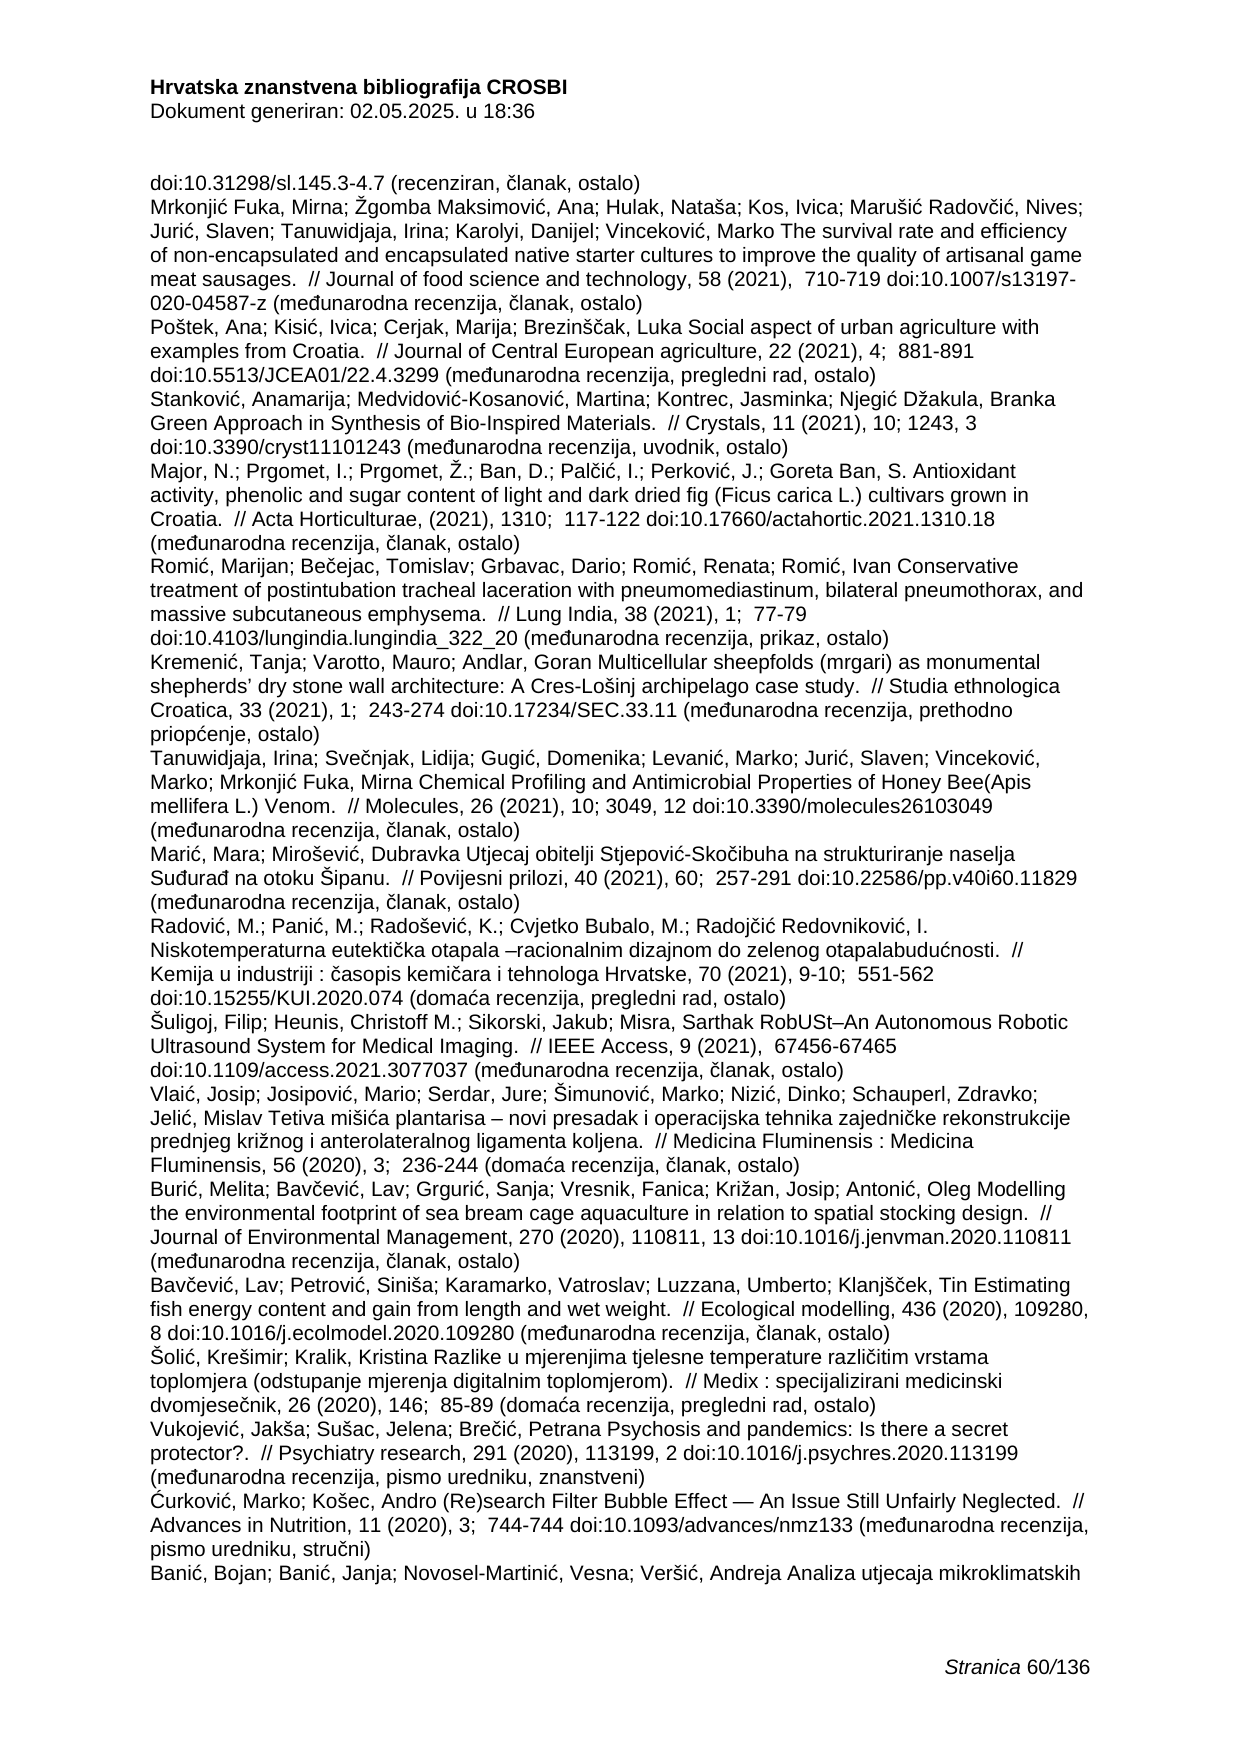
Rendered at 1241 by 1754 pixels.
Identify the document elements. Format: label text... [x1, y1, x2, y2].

text Vlaić, Josip; Josipović, Mario; Serdar, Jure; Šimunović, Marko; Nizić, Dinko; Schauperl, Zdravko; Jelić, Mislav [150, 1081, 1090, 1177]
text Burić, Melita; Bavčević, Lav; Grgurić, Sanja; Vresnik, Fanica; Križan, Josip; Antonić, Oleg [150, 1177, 1090, 1273]
text Marić, Mara; Mirošević, Dubravka [150, 842, 1090, 914]
text Tanuwidjaja, Irina; Svečnjak, Lidija; Gugić, Domenika; Levanić, Marko; Jurić, Slaven; Vinceković, Marko; Mrkonjić Fuka, Mirna [150, 746, 1090, 842]
text Kremenić, Tanja; Varotto, Mauro; Andlar, Goran [150, 650, 1090, 746]
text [150, 171, 1090, 195]
text Stanković, Anamarija; Medvidović-Kosanović, Martina; Kontrec, Jasminka; Njegić Džakula, Branka [150, 387, 1090, 458]
text Šuligoj, Filip; Heunis, Christoff M.; Sikorski, Jakub; Misra, Sarthak [150, 1009, 1090, 1081]
text Bavčević, Lav; Petrović, Siniša; Karamarko, Vatroslav; Luzzana, Umberto; Klanjšček, Tin [150, 1273, 1090, 1345]
text Romić, Marijan; Bečejac, Tomislav; Grbavac, Dario; Romić, Renata; Romić, Ivan [150, 554, 1090, 650]
text Radović, M.; Panić, M.; Radošević, K.; Cvjetko Bubalo, M.; Radojčić Redovniković, I. [150, 914, 1090, 1009]
text Ćurković, Marko; Košec, Andro [150, 1489, 1090, 1561]
text Vukojević, Jakša; Sušac, Jelena; Brečić, Petrana [150, 1417, 1090, 1489]
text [150, 1561, 1090, 1584]
text Šolić, Krešimir; Kralik, Kristina [150, 1345, 1090, 1417]
text Mrkonjić Fuka, Mirna; Žgomba Maksimović, Ana; Hulak, Nataša; Kos, Ivica; Marušić Radovčić, Nives; Jurić, Slaven; Tanuwidjaja, Irina; Karolyi, Danijel; Vinceković, Marko [150, 195, 1090, 315]
text Major, N.; Prgomet, I.; Prgomet, Ž.; Ban, D.; Palčić, I.; Perković, J.; Goreta Ban, S. [150, 458, 1090, 554]
text Poštek, Ana; Kisić, Ivica; Cerjak, Marija; Brezinščak, Luka [150, 315, 1090, 387]
